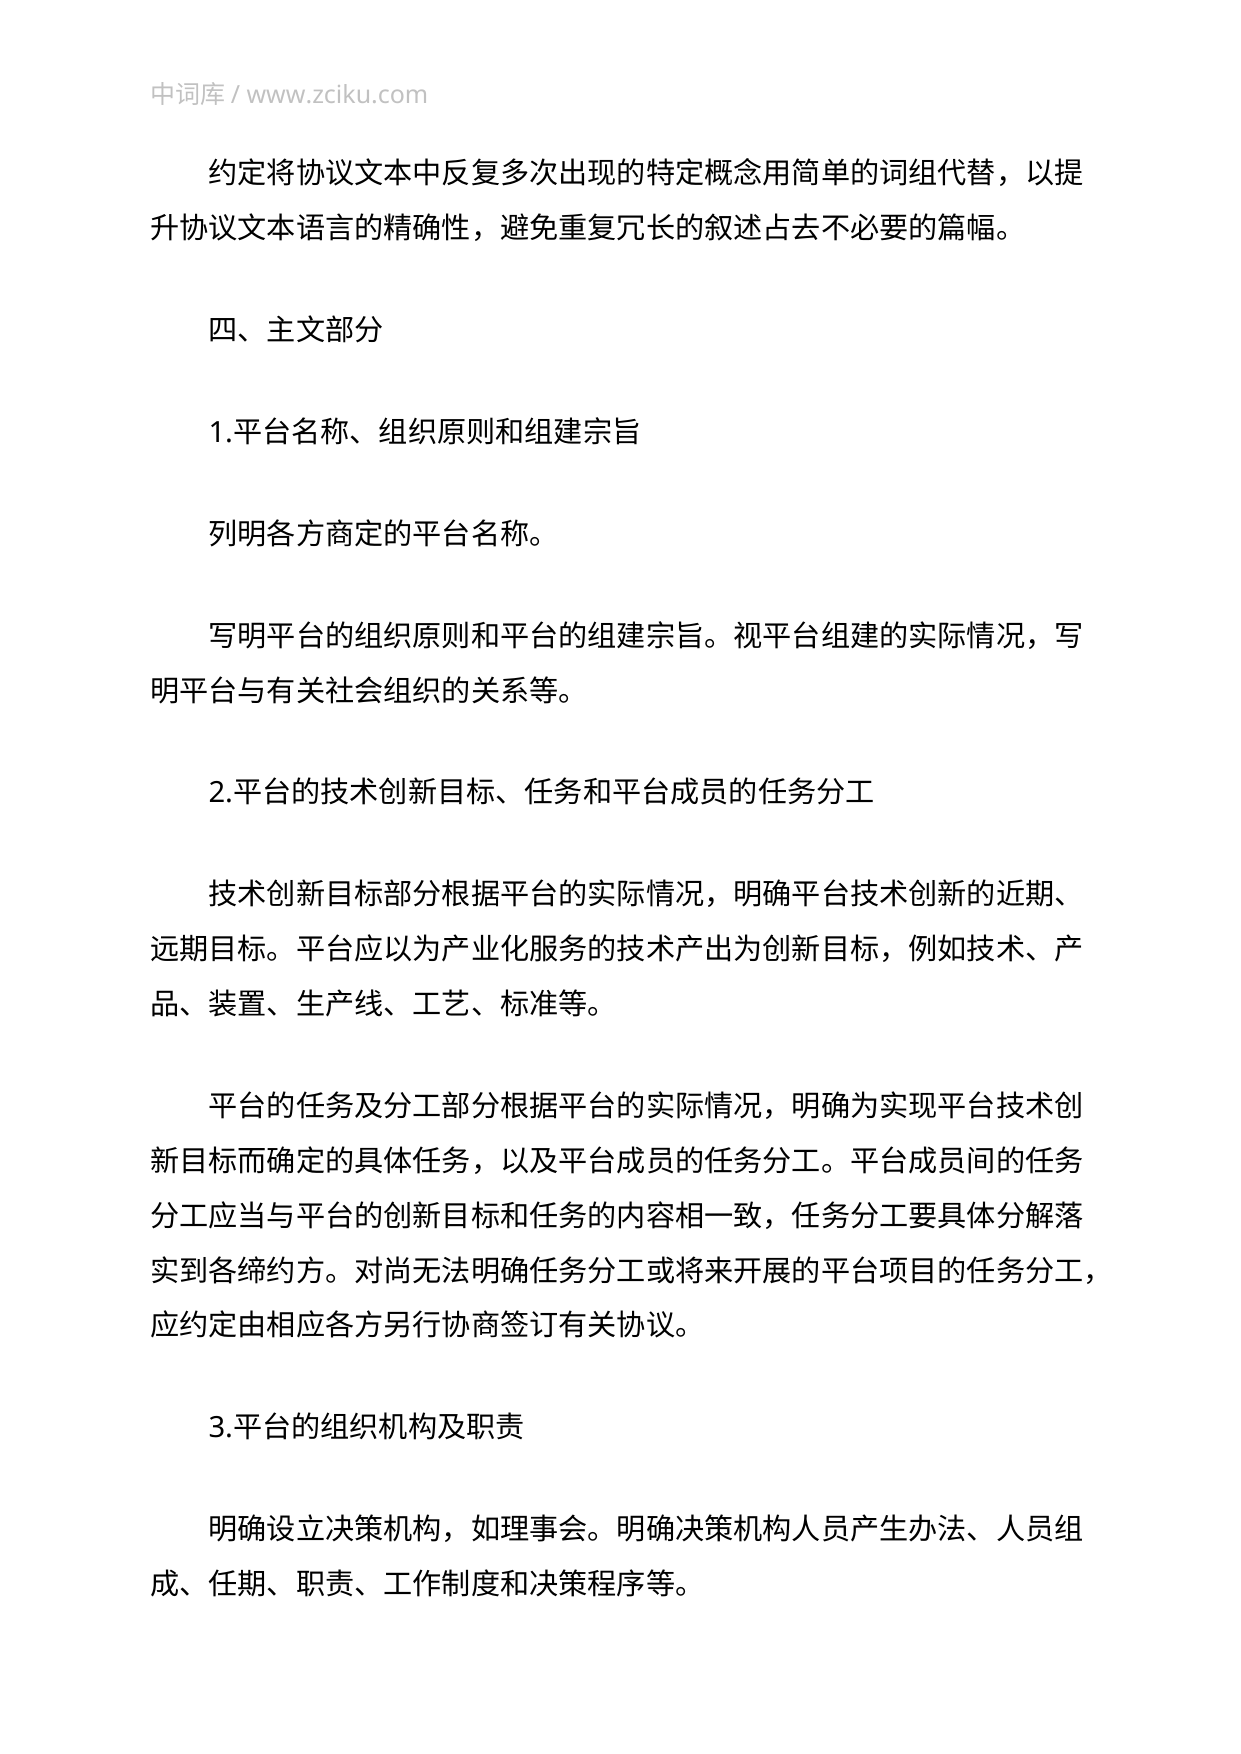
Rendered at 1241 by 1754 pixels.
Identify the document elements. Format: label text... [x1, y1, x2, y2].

text 1.平台名称、组织原则和组建宗旨 [150, 408, 1090, 451]
text 写明平台的组织原则和平台的组建宗旨。视平台组建的实际情况，写明平台与有关社会组织的关系等。 [150, 612, 1090, 709]
text 2.平台的技术创新目标、任务和平台成员的任务分工 [150, 769, 1090, 811]
text 3.平台的组织机构及职责 [150, 1404, 1090, 1446]
text 技术创新目标部分根据平台的实际情况，明确平台技术创新的近期、远期目标。平台应以为产业化服务的技术产出为创新目标，例如技术、产品、装置、生产线、工艺、标准等。 [150, 871, 1090, 1023]
text 列明各方商定的平台名称。 [150, 510, 1090, 553]
text 四、主文部分 [150, 307, 1090, 349]
text 约定将协议文本中反复多次出现的特定概念用简单的词组代替，以提升协议文本语言的精确性，避免重复冗长的叙述占去不必要的篇幅。 [150, 150, 1090, 247]
text 平台的任务及分工部分根据平台的实际情况，明确为实现平台技术创新目标而确定的具体任务，以及平台成员的任务分工。平台成员间的任务分工应当与平台的创新目标和任务的内容相一致，任务分工要具体分解落实到各缔约方。对尚无法明确任务分工或将来开展的平台项目的任务分工，应约定由相应各方另行协商签订有关协议。 [150, 1082, 1090, 1344]
text 明确设立决策机构，如理事会。明确决策机构人员产生办法、人员组成、任期、职责、工作制度和决策程序等。 [150, 1506, 1090, 1603]
